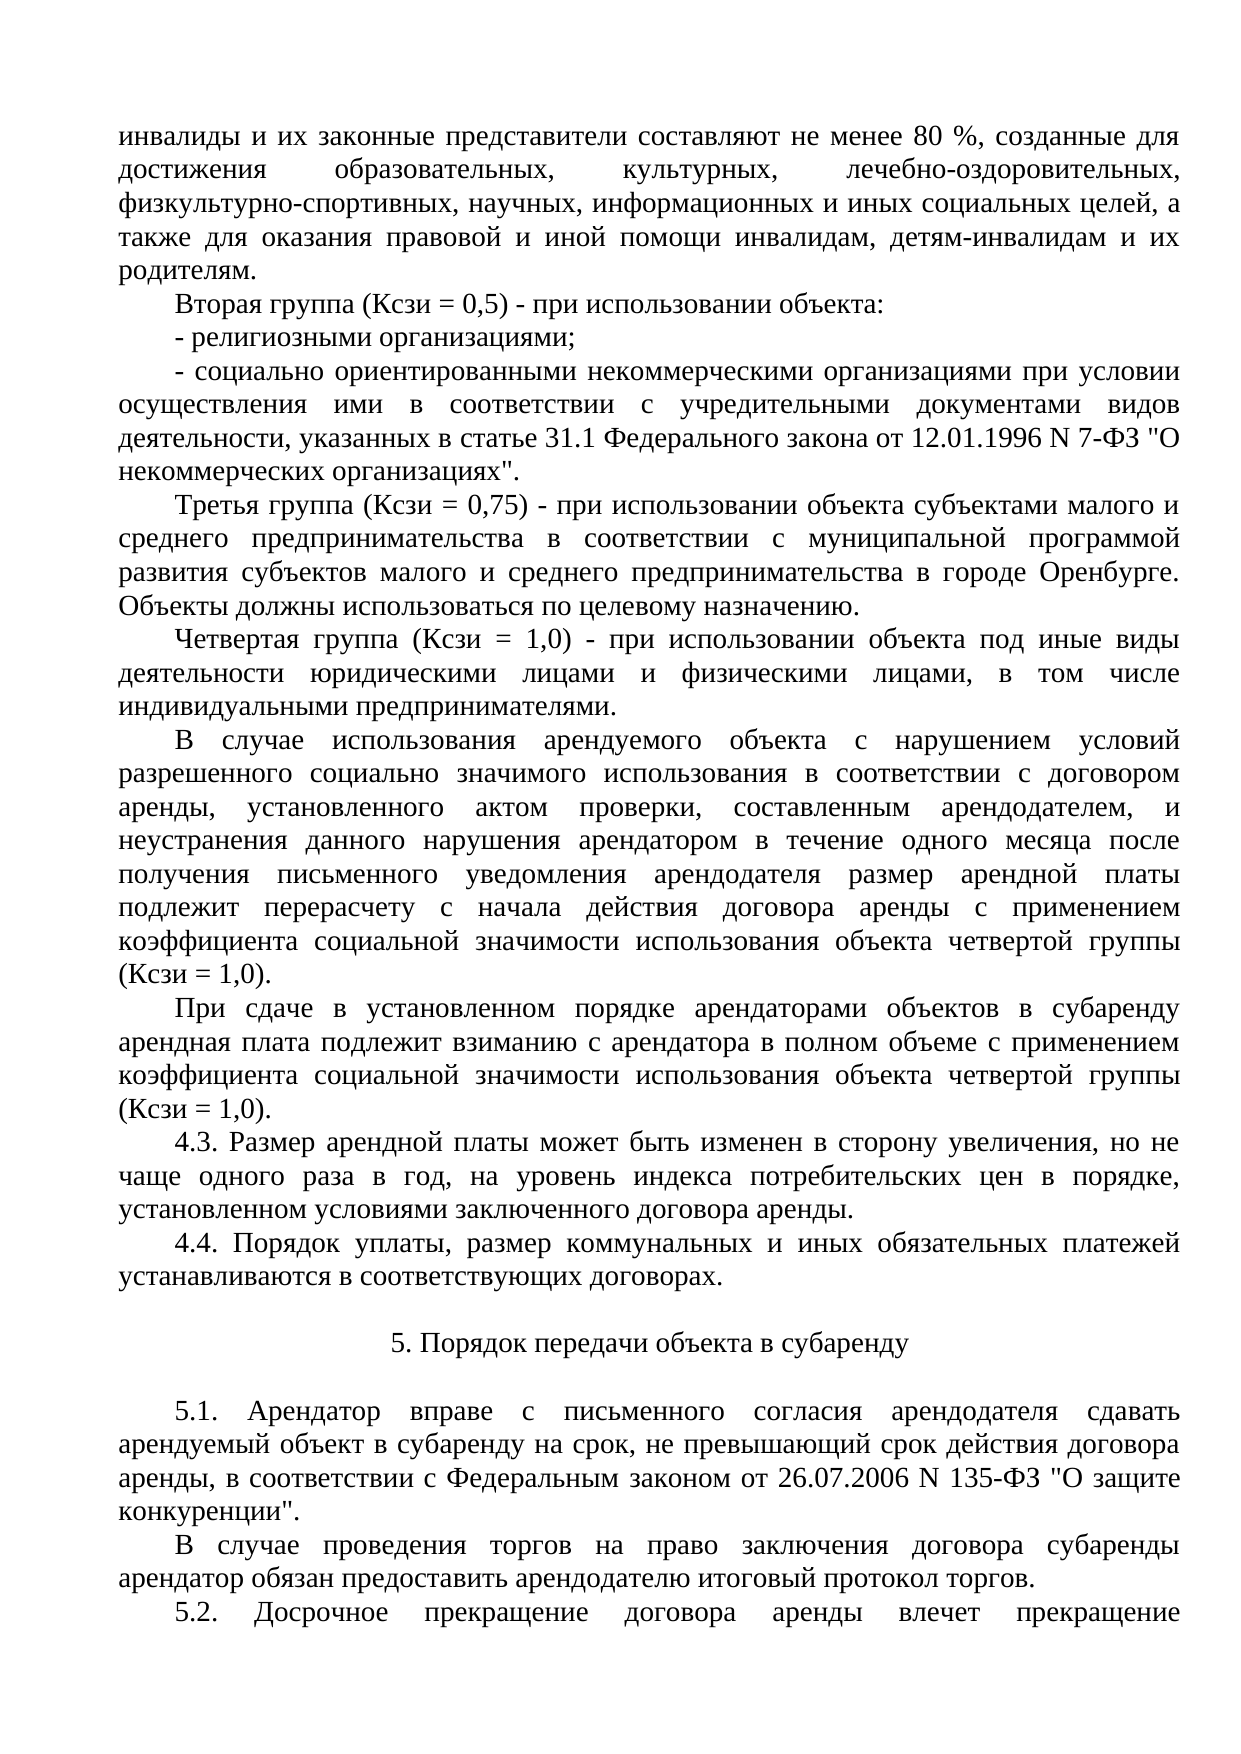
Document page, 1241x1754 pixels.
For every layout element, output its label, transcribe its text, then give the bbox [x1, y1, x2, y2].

text Третья группа (Ксзи = 0,75) - при использовании объекта субъектами малого и среднего предпринимательства в соответствии с муниципальной программой развития субъектов малого и среднего предпринимательства в городе Оренбурге. Объекты должны использоваться по целевому назначению. [118, 487, 1181, 621]
text При сдаче в установленном порядке арендаторами объектов в субаренду арендная плата подлежит взиманию с арендатора в полном объеме с применением коэффициента социальной значимости использования объекта четвертой группы (Ксзи = 1,0). [118, 990, 1181, 1124]
text - религиозными организациями; [118, 319, 1181, 353]
text В случае проведения торгов на право заключения договора субаренды арендатор обязан предоставить арендодателю итоговый протокол торгов. [118, 1527, 1181, 1594]
text Четвертая группа (Ксзи = 1,0) - при использовании объекта под иные виды деятельности юридическими лицами и физическими лицами, в том числе индивидуальными предпринимателями. [118, 621, 1181, 722]
text 4.4. Порядок уплаты, размер коммунальных и иных обязательных платежей устанавливаются в соответствующих договорах. [118, 1225, 1181, 1292]
text 5. Порядок передачи объекта в субаренду [118, 1326, 1181, 1359]
text В случае использования арендуемого объекта с нарушением условий разрешенного социально значимого использования в соответствии с договором аренды, установленного актом проверки, составленным арендодателем, и неустранения данного нарушения арендатором в течение одного месяца после получения письменного уведомления арендодателя размер арендной платы подлежит перерасчету с начала действия договора аренды с применением коэффициента социальной значимости использования объекта четвертой группы (Ксзи = 1,0). [118, 722, 1181, 990]
text 5.1. Арендатор вправе с письменного согласия арендодателя сдавать арендуемый объект в субаренду на срок, не превышающий срок действия договора аренды, в соответствии с Федеральным законом от 26.07.2006 N 135-ФЗ "О защите конкуренции". [118, 1393, 1181, 1527]
text Вторая группа (Ксзи = 0,5) - при использовании объекта: [118, 286, 1181, 319]
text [118, 1594, 1181, 1627]
text 4.3. Размер арендной платы может быть изменен в сторону увеличения, но не чаще одного раза в год, на уровень индекса потребительских цен в порядке, установленном условиями заключенного договора аренды. [118, 1124, 1181, 1225]
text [118, 118, 1181, 286]
text - социально ориентированными некоммерческими организациями при условии осуществления ими в соответствии с учредительными документами видов деятельности, указанных в статье 31.1 Федерального закона от 12.01.1996 N 7-ФЗ "О некоммерческих организациях". [118, 353, 1181, 487]
